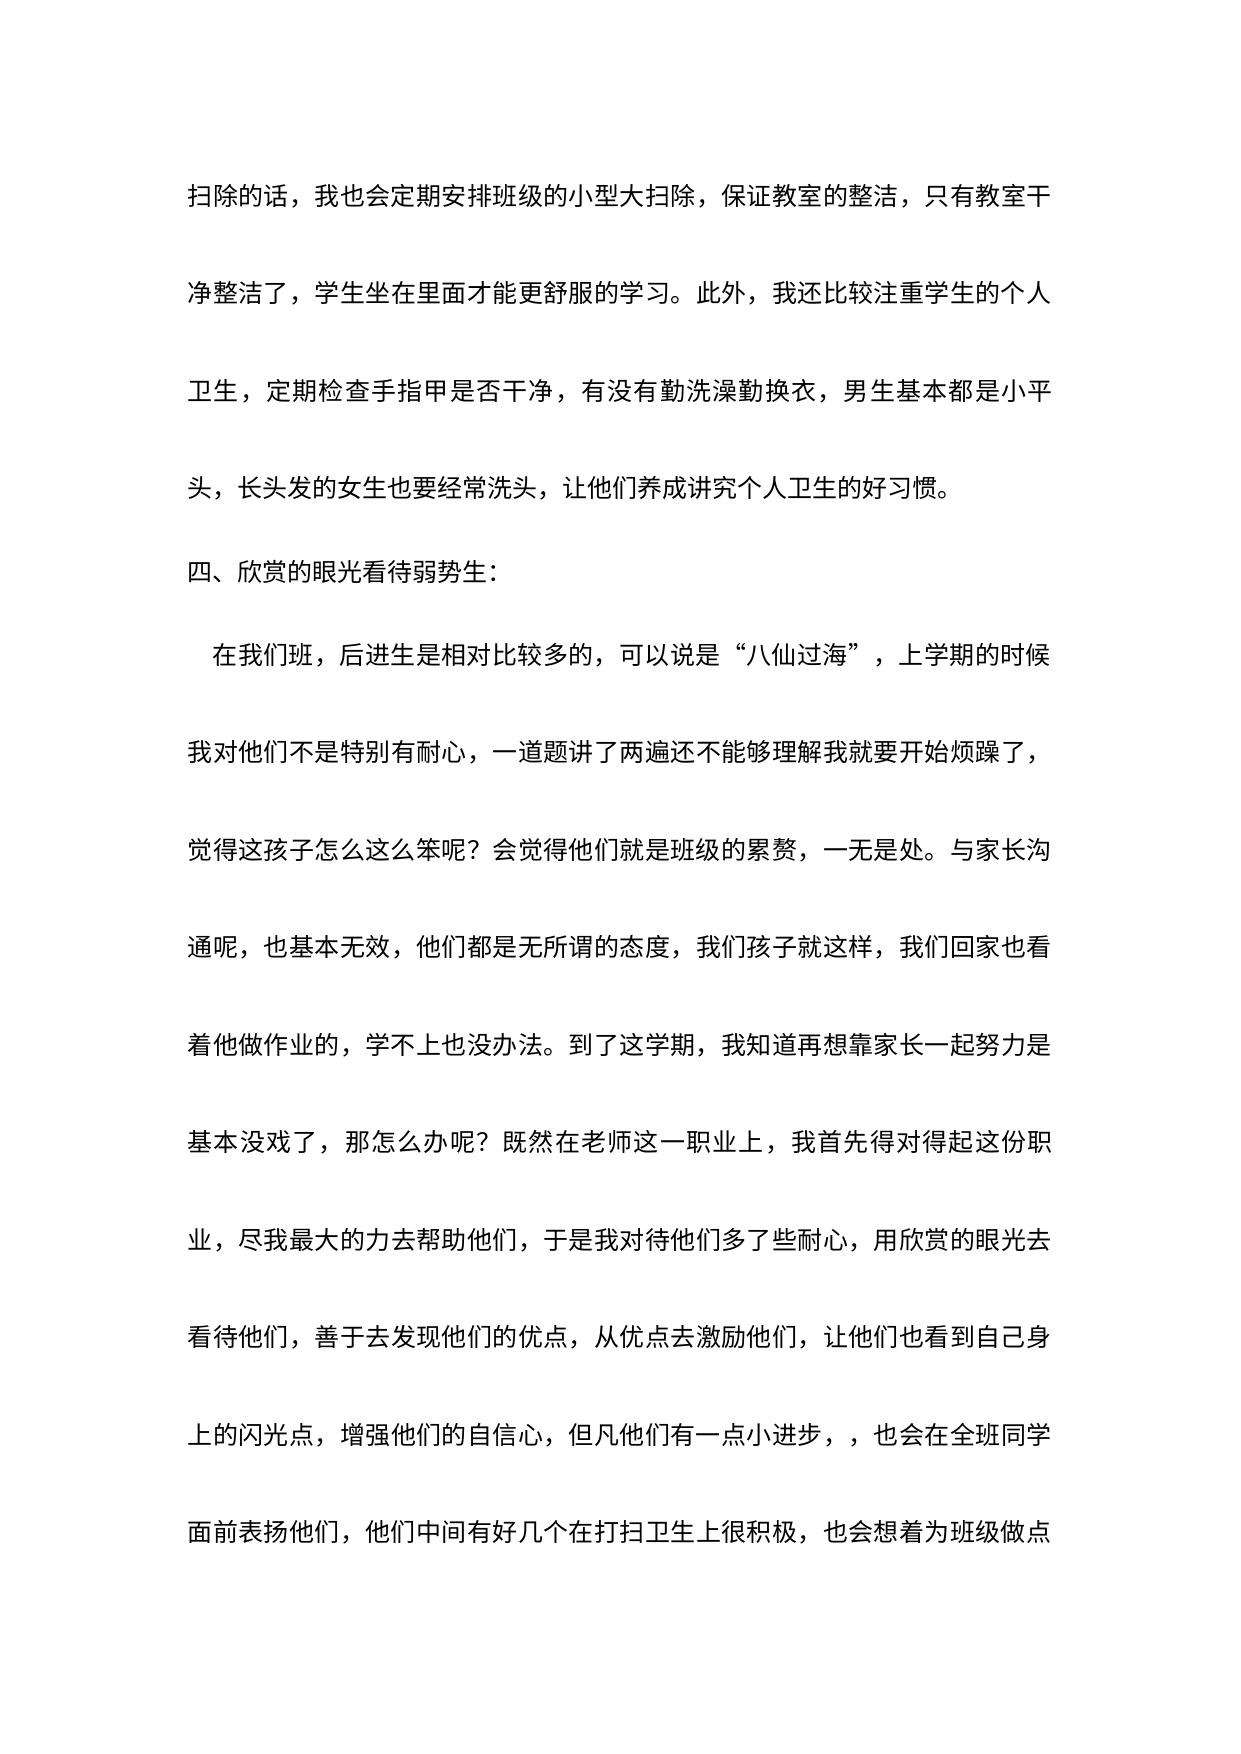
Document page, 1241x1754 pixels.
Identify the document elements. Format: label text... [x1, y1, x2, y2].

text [187, 162, 1053, 519]
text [187, 621, 1053, 1563]
text 四、欣赏的眼光看待弱势生： [187, 538, 1053, 603]
